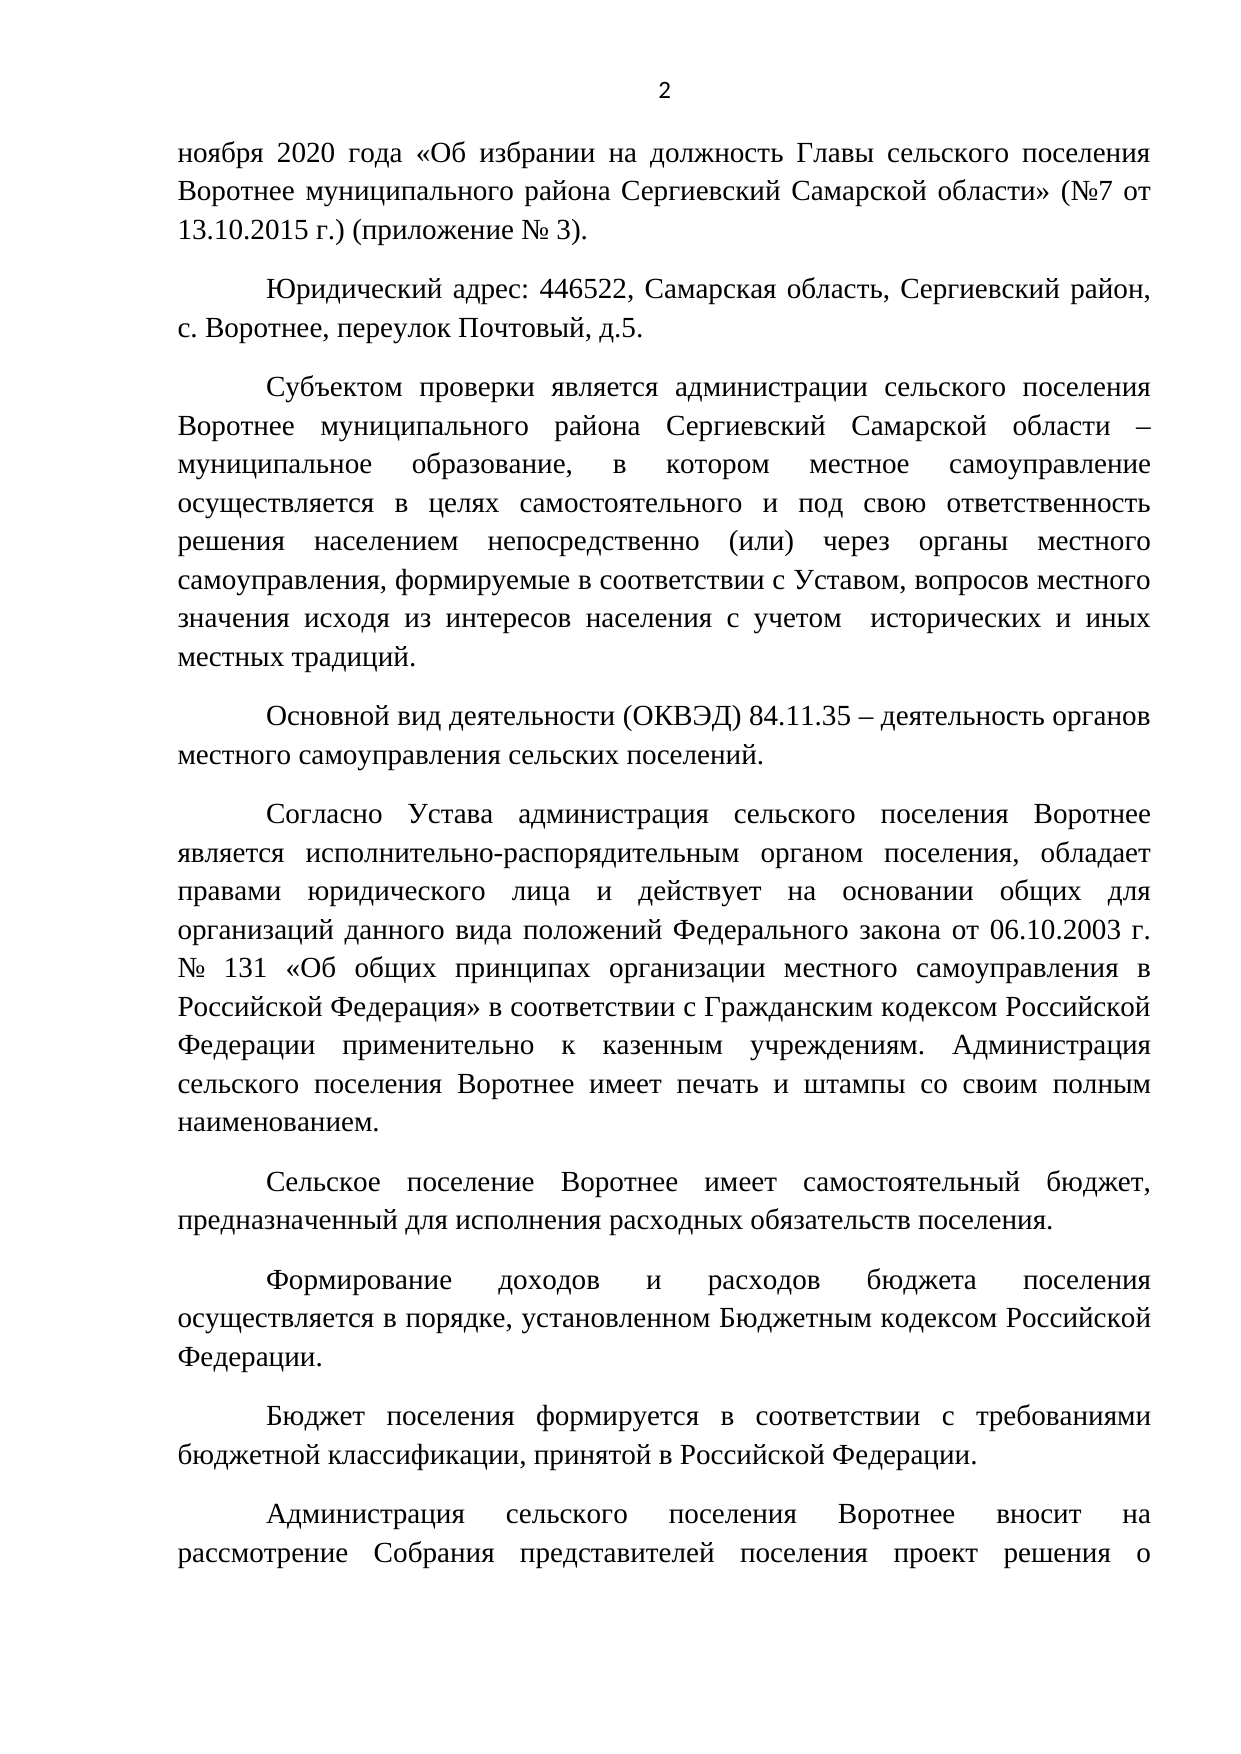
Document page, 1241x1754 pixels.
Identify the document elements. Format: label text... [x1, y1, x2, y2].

text Основной вид деятельности (ОКВЭД) 84.11.35 – деятельность органов местного самоуправления сельских поселений. [177, 698, 1152, 770]
text Формирование доходов и расходов бюджета поселения осуществляется в порядке, установленном Бюджетным кодексом Российской Федерации. [177, 1262, 1152, 1372]
text Сельское поселение Воротнее имеет самостоятельный бюджет, предназначенный для исполнения расходных обязательств поселения. [177, 1164, 1152, 1236]
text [177, 1496, 1152, 1568]
text Юридический адрес: 446522, Самарская область, Сергиевский район, с. Воротнее, переулок Почтовый, д.5. [177, 271, 1152, 343]
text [177, 135, 1152, 245]
text Бюджет поселения формируется в соответствии с требованиями бюджетной классификации, принятой в Российской Федерации. [177, 1398, 1152, 1470]
text Субъектом проверки является администрации сельского поселения Воротнее муниципального района Сергиевский Самарской области – муниципальное образование, в котором местное самоуправление осуществляется в целях самостоятельного и под свою ответственность решения населением непосредственно (или) через органы местного самоуправления, формируемые в соответствии с Уставом, вопросов местного значения исходя из интересов населения с учетом исторических и иных местных традиций. [177, 369, 1152, 672]
text Согласно Устава администрация сельского поселения Воротнее является исполнительно-распорядительным органом поселения, обладает правами юридического лица и действует на основании общих для организаций данного вида положений Федерального закона от 06.10.2003 г. № 131 «Об общих принципах организации местного самоуправления в Российской Федерация» в соответствии с Гражданским кодексом Российской Федерации применительно к казенным учреждениям. Администрация сельского поселения Воротнее имеет печать и штампы со своим полным наименованием. [177, 796, 1152, 1138]
